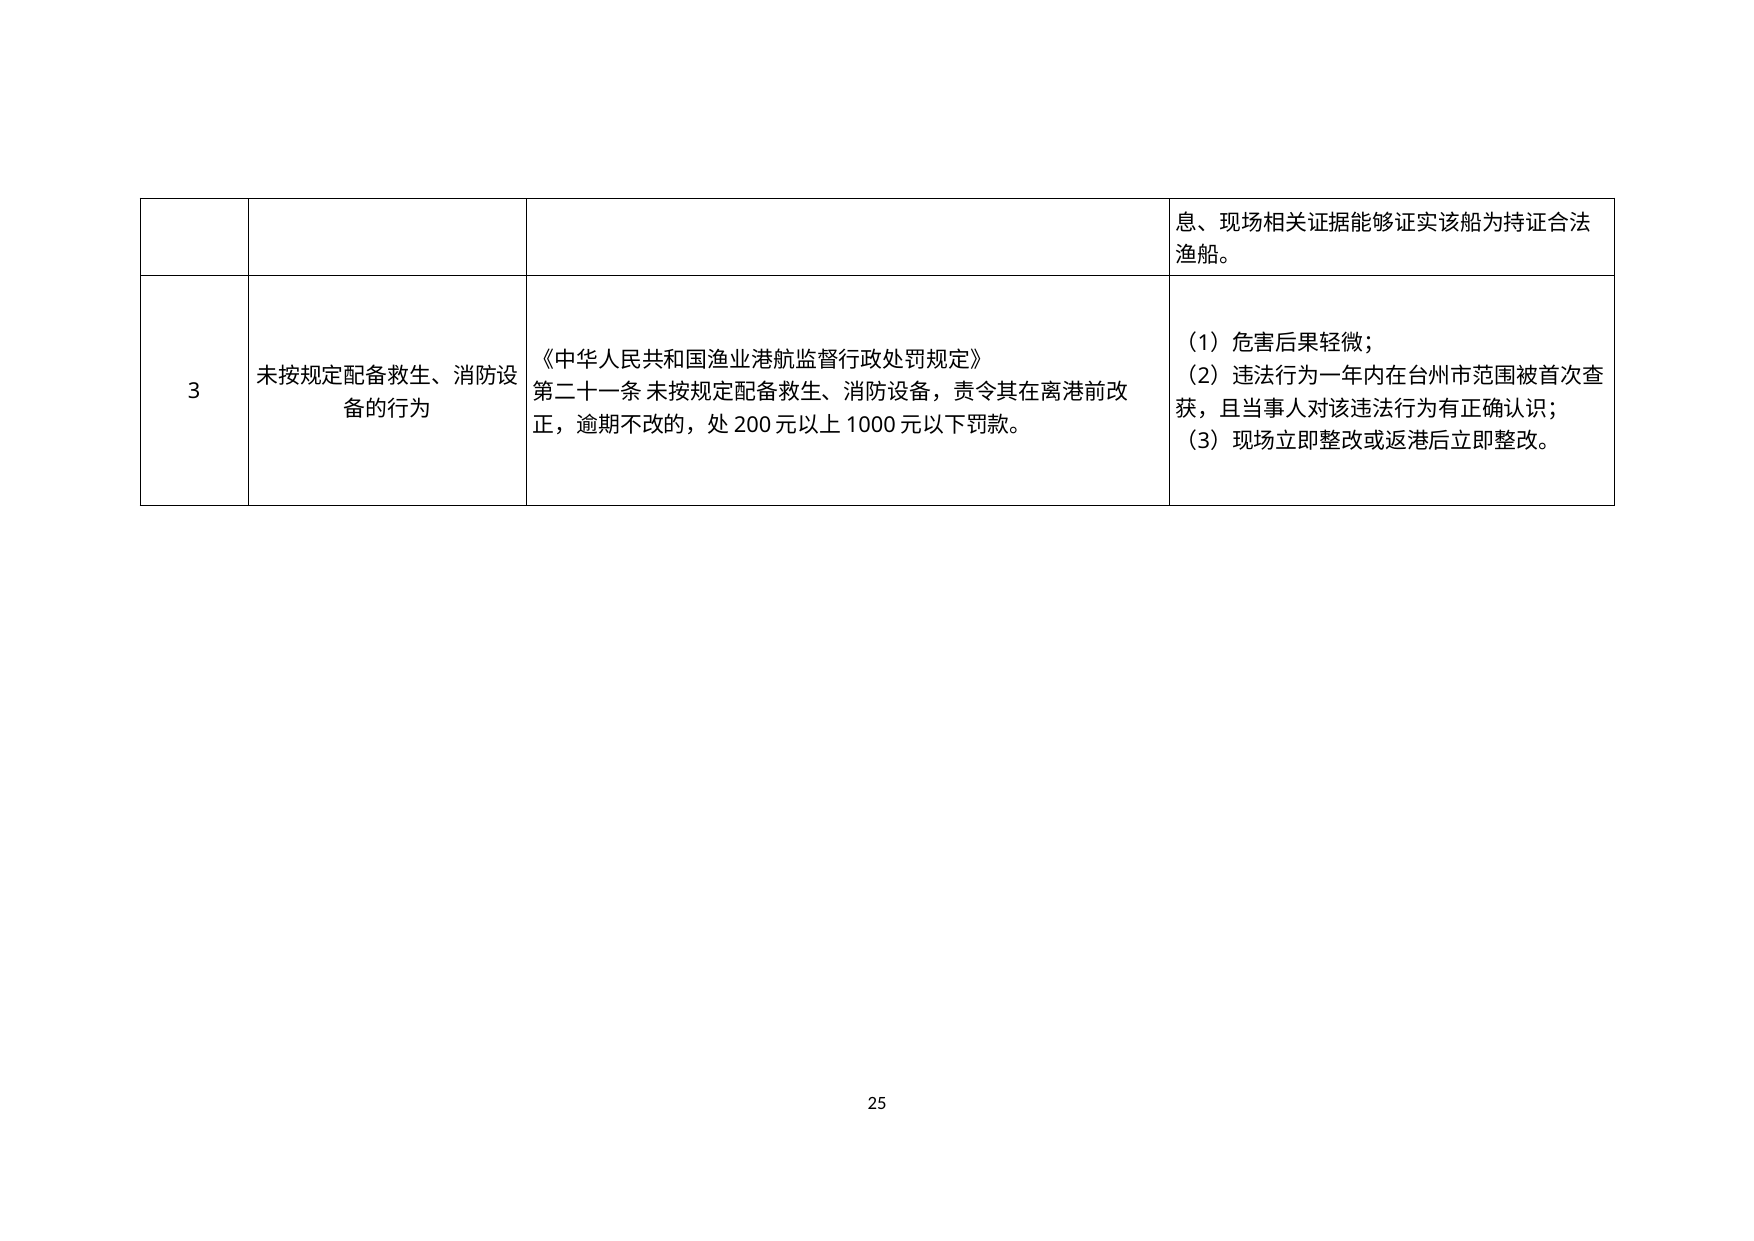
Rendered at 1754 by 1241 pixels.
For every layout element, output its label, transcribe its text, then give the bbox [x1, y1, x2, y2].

table_cell （1）危害后果轻微； （2）违法行为一年内在台州市范围被首次查获，且当事人对该违法行为有正确认识； （3）现场立即整改或返港后立即整改。 [1170, 276, 1614, 505]
table_cell 《中华人民共和国渔业港航监督行政处罚规定》 第二十一条 未按规定配备救生、消防设备，责令其在离港前改正，逾期不改的，处200元以上1000元以下罚款。 [527, 276, 1169, 505]
table_cell 3 [141, 276, 248, 505]
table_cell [527, 199, 1169, 275]
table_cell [249, 199, 526, 275]
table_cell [1170, 199, 1614, 275]
table_cell 2 [141, 199, 248, 275]
table_cell 未按规定配备救生、消防设备的行为 [249, 276, 526, 505]
